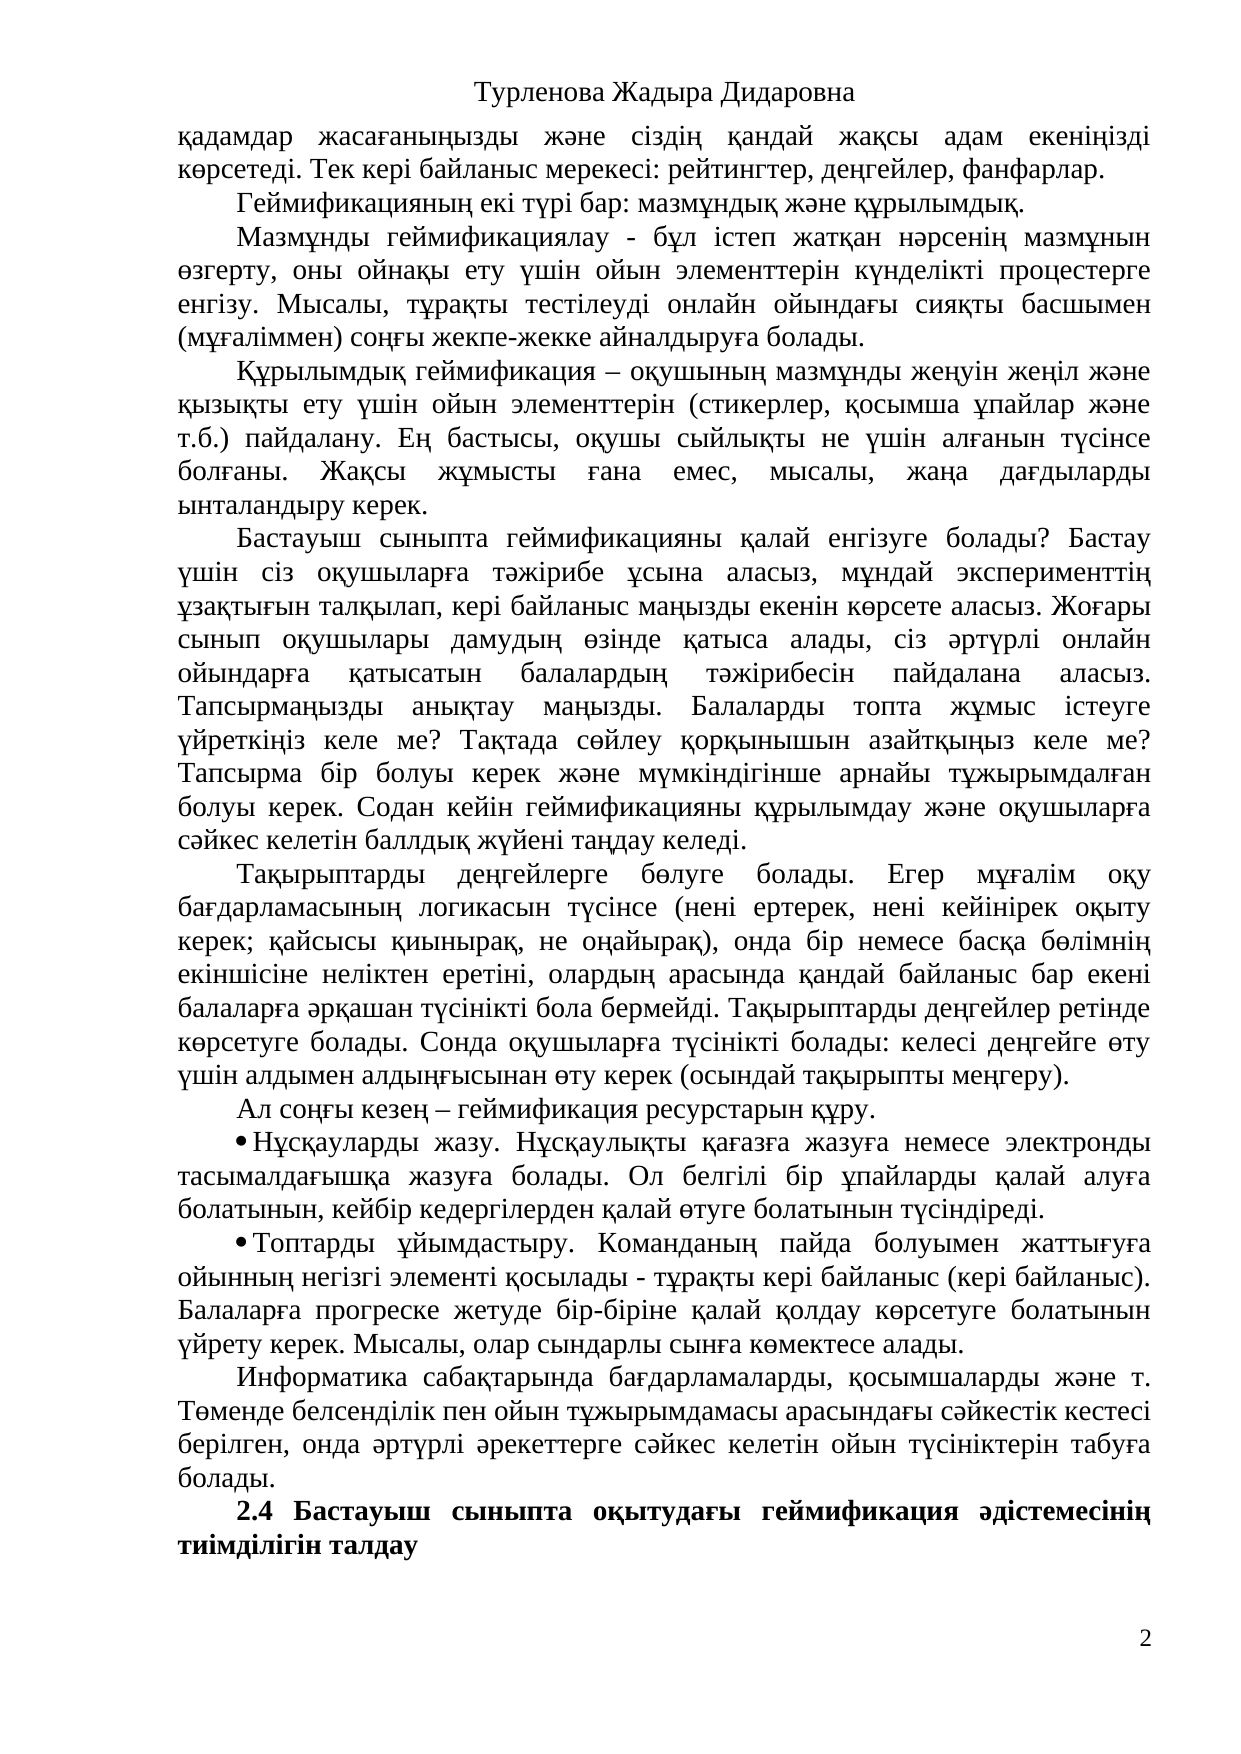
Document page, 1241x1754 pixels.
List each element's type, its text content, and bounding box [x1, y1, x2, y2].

text Геймификацияның екі түрі бар: мазмұндық және құрылымдық. [177, 185, 1152, 219]
text Ал соңғы кезең – геймификация ресурстарын құру. [177, 1091, 1152, 1124]
list Топтарды ұйымдастыру. Команданың пайда болуымен жаттығуға ойынның негізгі элементі қосылады - тұрақты кері байланыс (кері байланыс). Балаларға прогреске жетуде бір-біріне қалай қолдау көрсетуге болатынын үйрету керек. Мысалы, олар сындарлы сынға көмектесе алады. [177, 1225, 1152, 1359]
text Тақырыптарды деңгейлерге бөлуге болады. Егер мұғалім оқу бағдарламасының логикасын түсінсе (нені ертерек, нені кейінірек оқыту керек; қайсысы қиынырақ, не оңайырақ), онда бір немесе басқа бөлімнің екіншісіне неліктен еретіні, олардың арасында қандай байланыс бар екені балаларға әрқашан түсінікті бола бермейді. Тақырыптарды деңгейлер ретінде көрсетуге болады. Сонда оқушыларға түсінікті болады: келесі деңгейге өту үшін алдымен алдыңғысынан өту керек (осындай тақырыпты меңгеру). [177, 856, 1152, 1091]
list Нұсқауларды жазу. Нұсқаулықты қағазға жазуға немесе электронды тасымалдағышқа жазуға болады. Ол белгілі бір ұпайларды қалай алуға болатынын, кейбір кедергілерден қалай өтуге болатынын түсіндіреді. [177, 1124, 1152, 1225]
text 2.4 Бастауыш сыныпта оқытудағы геймификация әдістемесінің тиімділігін талдау [177, 1493, 1152, 1561]
text Информатика сабақтарында бағдарламаларды, қосымшаларды және т. Төменде белсенділік пен ойын тұжырымдамасы арасындағы сәйкестік кестесі берілген, онда әртүрлі әрекеттерге сәйкес келетін ойын түсініктерін табуға болады. [177, 1359, 1152, 1493]
text Бастауыш сыныпта геймификацияны қалай енгізуге болады? Бастау үшін сіз оқушыларға тәжірибе ұсына аласыз, мұндай эксперименттің ұзақтығын талқылап, кері байланыс маңызды екенін көрсете аласыз. Жоғары сынып оқушылары дамудың өзінде қатыса алады, сіз әртүрлі онлайн ойындарға қатысатын балалардың тәжірибесін пайдалана аласыз. Тапсырмаңызды анықтау маңызды. Балаларды топта жұмыс істеуге үйреткіңіз келе ме? Тақтада сөйлеу қорқынышын азайтқыңыз келе ме? Тапсырма бір болуы керек және мүмкіндігінше арнайы тұжырымдалған болуы керек. Содан кейін геймификацияны құрылымдау және оқушыларға сәйкес келетін баллдық жүйені таңдау келеді. [177, 521, 1152, 856]
text Құрылымдық геймификация – оқушының мазмұнды жеңуін жеңіл және қызықты ету үшін ойын элементтерін (стикерлер, қосымша ұпайлар және т.б.) пайдалану. Ең бастысы, оқушы сыйлықты не үшін алғанын түсінсе болғаны. Жақсы жұмысты ғана емес, мысалы, жаңа дағдыларды ынталандыру керек. [177, 353, 1152, 521]
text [177, 118, 1152, 185]
text Мазмұнды геймификациялау - бұл істеп жатқан нәрсенің мазмұнын өзгерту, оны ойнақы ету үшін ойын элементтерін күнделікті процестерге енгізу. Мысалы, тұрақты тестілеуді онлайн ойындағы сияқты басшымен (мұғаліммен) соңғы жекпе-жекке айналдыруға болады. [177, 219, 1152, 353]
